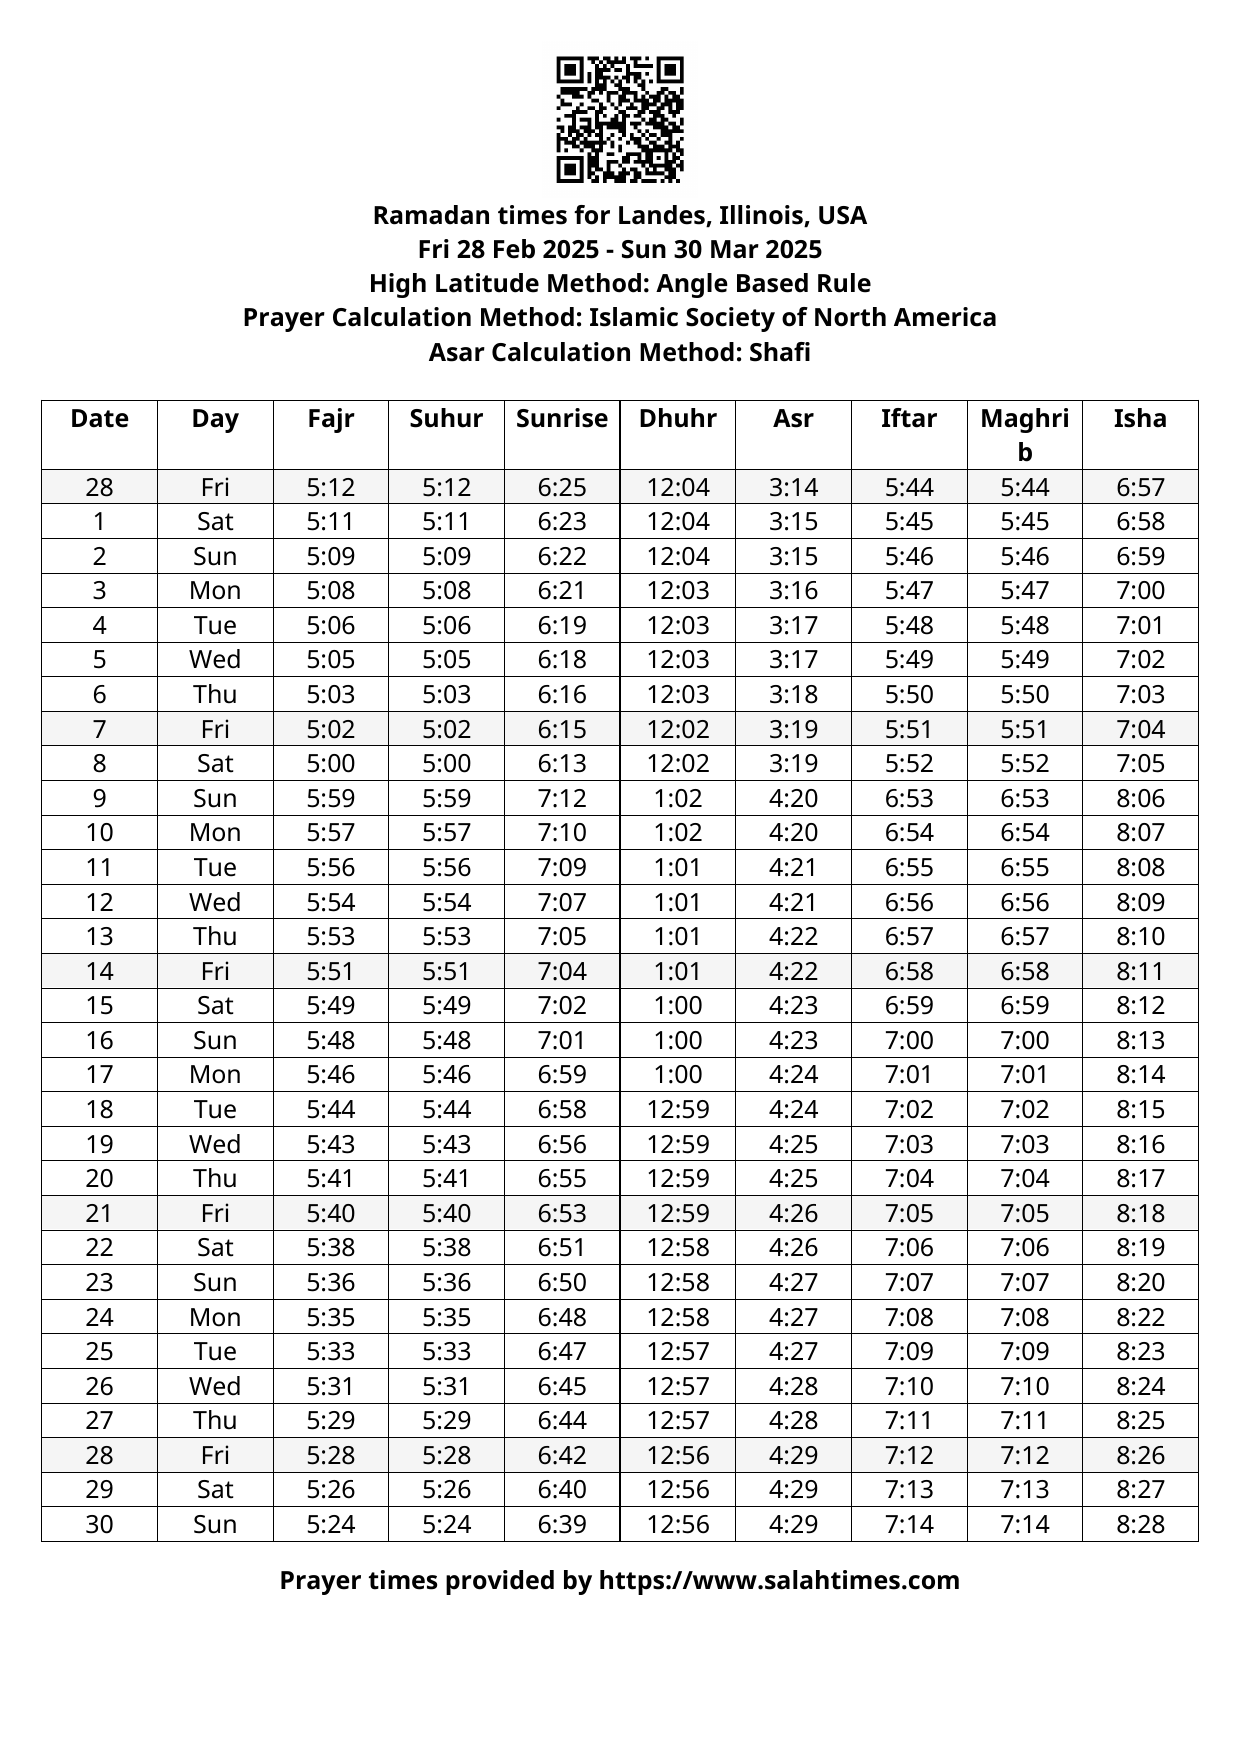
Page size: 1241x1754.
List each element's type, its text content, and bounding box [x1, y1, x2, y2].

table_cell 6:55 [968, 850, 1082, 884]
table_cell 5:29 [389, 1404, 504, 1437]
table_cell Thu [158, 677, 273, 711]
table_cell 3:15 [736, 504, 851, 538]
table_cell 6:55 [852, 850, 967, 884]
table_cell Tue [158, 1334, 273, 1368]
text Prayer Calculation Method: Islamic Society of North America [42, 300, 1198, 334]
table_cell 7:10 [505, 816, 619, 849]
table_header Day [158, 401, 273, 469]
table_cell 6:50 [505, 1265, 619, 1299]
table_cell 6:42 [505, 1438, 619, 1472]
table_cell 7:04 [968, 1161, 1082, 1195]
table_cell 5:02 [389, 712, 504, 745]
table_cell 5:46 [968, 539, 1082, 572]
table_cell 7:05 [505, 919, 619, 953]
table_cell 4:24 [736, 1092, 851, 1126]
table_cell 3:17 [736, 643, 851, 676]
table_cell 11 [42, 850, 157, 884]
table_cell 7:05 [852, 1196, 967, 1229]
table_cell 21 [42, 1196, 157, 1229]
table_cell 5:24 [389, 1507, 504, 1541]
table_cell Thu [158, 919, 273, 953]
table_cell 5:33 [389, 1334, 504, 1368]
table_cell 5:00 [274, 746, 388, 780]
table_cell 13 [42, 919, 157, 953]
table_cell 6:23 [505, 504, 619, 538]
table_cell 12:59 [621, 1127, 735, 1160]
table_cell 7:09 [968, 1334, 1082, 1368]
table_cell 12:04 [621, 470, 735, 503]
table_cell 5:44 [389, 1092, 504, 1126]
table_cell 5:41 [389, 1161, 504, 1195]
table_cell Fri [158, 712, 273, 745]
table_cell 8:15 [1083, 1092, 1198, 1126]
table_cell 7:06 [968, 1231, 1082, 1264]
table_cell 1:01 [621, 919, 735, 953]
table_cell 6:58 [968, 954, 1082, 987]
table_cell 5:31 [389, 1369, 504, 1402]
table_cell 12:03 [621, 608, 735, 642]
table_cell 4:27 [736, 1300, 851, 1333]
table_cell 8:07 [1083, 816, 1198, 849]
table_cell 8:20 [1083, 1265, 1198, 1299]
table_cell 5:36 [389, 1265, 504, 1299]
table_cell 5:35 [274, 1300, 388, 1333]
table_cell 7:03 [1083, 677, 1198, 711]
table_cell 27 [42, 1404, 157, 1437]
table_cell 12:59 [621, 1092, 735, 1126]
table_cell 12:02 [621, 712, 735, 745]
table_cell 7:01 [852, 1058, 967, 1091]
table_cell 30 [42, 1507, 157, 1541]
table_cell 5:57 [389, 816, 504, 849]
table_cell 5:52 [852, 746, 967, 780]
table_cell 7:14 [852, 1507, 967, 1541]
table_cell 5:44 [274, 1092, 388, 1126]
table_cell 5:56 [274, 850, 388, 884]
table_cell 4:25 [736, 1127, 851, 1160]
table_cell 12:57 [621, 1369, 735, 1402]
table_cell Tue [158, 1092, 273, 1126]
text High Latitude Method: Angle Based Rule [42, 266, 1198, 300]
table_cell Sun [158, 1023, 273, 1057]
table_cell 15 [42, 989, 157, 1022]
table_cell 17 [42, 1058, 157, 1091]
table_cell 8:27 [1083, 1473, 1198, 1506]
table_cell 5:12 [274, 470, 388, 503]
table_cell 7:05 [968, 1196, 1082, 1229]
table_cell 5:06 [274, 608, 388, 642]
table_cell 14 [42, 954, 157, 987]
table_cell 16 [42, 1023, 157, 1057]
table_cell 5:28 [389, 1438, 504, 1472]
table_cell 7:07 [968, 1265, 1082, 1299]
text Asar Calculation Method: Shafi [42, 334, 1198, 368]
table_cell 7:07 [505, 885, 619, 918]
table_cell 4:25 [736, 1161, 851, 1195]
table_cell Mon [158, 1058, 273, 1091]
table_cell 4:20 [736, 816, 851, 849]
text Fri 28 Feb 2025 - Sun 30 Mar 2025 [42, 232, 1198, 266]
table_cell Wed [158, 885, 273, 918]
table_cell 19 [42, 1127, 157, 1160]
table_cell 12 [42, 885, 157, 918]
table_cell 5:48 [852, 608, 967, 642]
table_cell 12:56 [621, 1438, 735, 1472]
table_cell 4:21 [736, 885, 851, 918]
table_cell Fri [158, 1196, 273, 1229]
table_cell 12:57 [621, 1404, 735, 1437]
table_header Isha [1083, 401, 1198, 469]
table_cell 5:49 [968, 643, 1082, 676]
table_cell 5:26 [274, 1473, 388, 1506]
table_cell 5:31 [274, 1369, 388, 1402]
table_cell 5:51 [968, 712, 1082, 745]
table_cell 5:43 [389, 1127, 504, 1160]
table_cell 3 [42, 574, 157, 607]
table_cell Fri [158, 470, 273, 503]
table_cell 5:38 [274, 1231, 388, 1264]
text Ramadan times for Landes, Illinois, USA [42, 198, 1198, 232]
table_cell 6:21 [505, 574, 619, 607]
table_cell Wed [158, 1369, 273, 1402]
table_header Dhuhr [621, 401, 735, 469]
table_cell Tue [158, 608, 273, 642]
table_cell 6:55 [505, 1161, 619, 1195]
table_cell 5 [42, 643, 157, 676]
table_cell 28 [42, 470, 157, 503]
table_cell 5:43 [274, 1127, 388, 1160]
table_cell 5:03 [274, 677, 388, 711]
table_cell 7:00 [852, 1023, 967, 1057]
table_cell 5:44 [852, 470, 967, 503]
table_cell 5:45 [852, 504, 967, 538]
table_cell 12:56 [621, 1473, 735, 1506]
table_cell 7:09 [505, 850, 619, 884]
table_cell 12:59 [621, 1196, 735, 1229]
table_cell 6:48 [505, 1300, 619, 1333]
table_cell 7:12 [968, 1438, 1082, 1472]
table_cell 6:53 [968, 781, 1082, 814]
table_cell 6 [42, 677, 157, 711]
table_cell 7:01 [505, 1023, 619, 1057]
table_cell 7:12 [852, 1438, 967, 1472]
table_cell 7:04 [505, 954, 619, 987]
table_cell 7:10 [968, 1369, 1082, 1402]
table_cell 6:19 [505, 608, 619, 642]
table_cell 6:59 [505, 1058, 619, 1091]
table_cell 12:02 [621, 746, 735, 780]
table_cell 6:59 [1083, 539, 1198, 572]
table_cell 7:03 [968, 1127, 1082, 1160]
table_cell 23 [42, 1265, 157, 1299]
table_cell 5:28 [274, 1438, 388, 1472]
table_cell Tue [158, 850, 273, 884]
table_cell 6:58 [1083, 504, 1198, 538]
table_cell 5:59 [389, 781, 504, 814]
table_cell 6:40 [505, 1473, 619, 1506]
table_cell 7:04 [1083, 712, 1198, 745]
table_cell 3:15 [736, 539, 851, 572]
table_cell Thu [158, 1404, 273, 1437]
table_cell Sat [158, 1231, 273, 1264]
table_cell 8 [42, 746, 157, 780]
table_cell 6:53 [505, 1196, 619, 1229]
table_cell 4:29 [736, 1473, 851, 1506]
table_cell 7:02 [852, 1092, 967, 1126]
table_cell 5:08 [389, 574, 504, 607]
table_cell 4:27 [736, 1265, 851, 1299]
table_cell 5:51 [852, 712, 967, 745]
table_cell 5:49 [274, 989, 388, 1022]
table_cell 5:06 [389, 608, 504, 642]
table_cell 4:22 [736, 919, 851, 953]
table_cell 12:58 [621, 1231, 735, 1264]
table_cell 5:40 [389, 1196, 504, 1229]
table_cell 24 [42, 1300, 157, 1333]
table_cell 4:24 [736, 1058, 851, 1091]
table_cell 5:12 [389, 470, 504, 503]
table_cell 18 [42, 1092, 157, 1126]
table_cell 7:00 [968, 1023, 1082, 1057]
table_cell 6:39 [505, 1507, 619, 1541]
table_cell 5:08 [274, 574, 388, 607]
table_cell 5:24 [274, 1507, 388, 1541]
table_header Asr [736, 401, 851, 469]
table_cell 7:02 [1083, 643, 1198, 676]
table_cell 7:08 [852, 1300, 967, 1333]
table_cell 6:56 [852, 885, 967, 918]
table_cell Fri [158, 1438, 273, 1472]
table_cell 8:26 [1083, 1438, 1198, 1472]
table_cell 26 [42, 1369, 157, 1402]
text Prayer times provided by https://www.salahtimes.com [42, 1563, 1198, 1597]
table_cell 4:23 [736, 989, 851, 1022]
table_cell 4:23 [736, 1023, 851, 1057]
table_cell 5:46 [389, 1058, 504, 1091]
table_cell 7:07 [852, 1265, 967, 1299]
table_cell 6:16 [505, 677, 619, 711]
table_cell 12:59 [621, 1161, 735, 1195]
table_header Fajr [274, 401, 388, 469]
table_cell 5:45 [968, 504, 1082, 538]
table_cell 12:58 [621, 1265, 735, 1299]
table_cell 8:25 [1083, 1404, 1198, 1437]
table_cell 1:00 [621, 1023, 735, 1057]
table_cell Mon [158, 1300, 273, 1333]
table_cell 3:19 [736, 712, 851, 745]
table_cell 6:22 [505, 539, 619, 572]
table_cell Sun [158, 781, 273, 814]
table_cell 6:51 [505, 1231, 619, 1264]
table_cell 25 [42, 1334, 157, 1368]
table_cell 6:57 [852, 919, 967, 953]
table_cell 12:03 [621, 643, 735, 676]
table_cell 8:17 [1083, 1161, 1198, 1195]
table_cell 8:18 [1083, 1196, 1198, 1229]
table_cell 5:49 [389, 989, 504, 1022]
table_cell 8:10 [1083, 919, 1198, 953]
picture [542, 41, 699, 198]
table_cell 5:35 [389, 1300, 504, 1333]
table_cell 3:19 [736, 746, 851, 780]
table_cell 20 [42, 1161, 157, 1195]
table_cell 7:09 [852, 1334, 967, 1368]
table_cell 1 [42, 504, 157, 538]
table_cell 6:44 [505, 1404, 619, 1437]
table_cell 6:53 [852, 781, 967, 814]
table_cell 5:03 [389, 677, 504, 711]
table_cell Wed [158, 643, 273, 676]
table_cell 1:01 [621, 885, 735, 918]
table_cell 5:36 [274, 1265, 388, 1299]
table_cell 7:11 [852, 1404, 967, 1437]
table_cell 8:24 [1083, 1369, 1198, 1402]
table_cell 7:11 [968, 1404, 1082, 1437]
table_cell 4 [42, 608, 157, 642]
table_cell 6:57 [1083, 470, 1198, 503]
table_header Maghrib [968, 401, 1082, 469]
table_cell 5:11 [389, 504, 504, 538]
table_cell 8:09 [1083, 885, 1198, 918]
table_cell 6:54 [852, 816, 967, 849]
table_cell 5:09 [274, 539, 388, 572]
table_cell 5:02 [274, 712, 388, 745]
table_cell 1:01 [621, 954, 735, 987]
table_cell 4:27 [736, 1334, 851, 1368]
table_cell 3:14 [736, 470, 851, 503]
table_cell 5:40 [274, 1196, 388, 1229]
table_cell 7:13 [852, 1473, 967, 1506]
table_cell 1:02 [621, 781, 735, 814]
table_cell 8:14 [1083, 1058, 1198, 1091]
table_cell 5:59 [274, 781, 388, 814]
table_cell 2 [42, 539, 157, 572]
table_cell 7:08 [968, 1300, 1082, 1333]
table_cell 7:02 [968, 1092, 1082, 1126]
table_cell 8:12 [1083, 989, 1198, 1022]
table_cell 5:48 [274, 1023, 388, 1057]
table_cell 5:41 [274, 1161, 388, 1195]
table_cell Mon [158, 816, 273, 849]
table_cell 5:54 [274, 885, 388, 918]
table_header Iftar [852, 401, 967, 469]
table_cell 3:17 [736, 608, 851, 642]
table_cell 8:28 [1083, 1507, 1198, 1541]
table_cell 12:04 [621, 539, 735, 572]
table_cell 4:21 [736, 850, 851, 884]
table_cell 6:59 [852, 989, 967, 1022]
table_cell 29 [42, 1473, 157, 1506]
table_cell 5:44 [968, 470, 1082, 503]
table_cell 6:54 [968, 816, 1082, 849]
table_cell 1:00 [621, 1058, 735, 1091]
table_cell 5:50 [968, 677, 1082, 711]
table_cell Sun [158, 539, 273, 572]
table_cell 5:47 [852, 574, 967, 607]
table_cell 8:06 [1083, 781, 1198, 814]
table_cell 5:38 [389, 1231, 504, 1264]
table_cell 7:10 [852, 1369, 967, 1402]
table_cell 12:58 [621, 1300, 735, 1333]
table_cell 7:12 [505, 781, 619, 814]
table_cell 7:03 [852, 1127, 967, 1160]
table_cell 12:03 [621, 677, 735, 711]
table_cell 5:56 [389, 850, 504, 884]
table_cell 5:05 [389, 643, 504, 676]
table_header Suhur [389, 401, 504, 469]
table_cell 4:28 [736, 1369, 851, 1402]
table_cell 6:15 [505, 712, 619, 745]
table_cell 5:46 [274, 1058, 388, 1091]
table_cell 6:58 [505, 1092, 619, 1126]
table_cell 8:13 [1083, 1023, 1198, 1057]
table_cell Wed [158, 1127, 273, 1160]
table_cell Sun [158, 1507, 273, 1541]
table_header Date [42, 401, 157, 469]
table_cell 6:13 [505, 746, 619, 780]
table_cell 5:47 [968, 574, 1082, 607]
table_cell 4:29 [736, 1438, 851, 1472]
table_cell 3:18 [736, 677, 851, 711]
table_cell Sat [158, 504, 273, 538]
table_cell 1:01 [621, 850, 735, 884]
table_cell 1:00 [621, 989, 735, 1022]
table_cell 6:57 [968, 919, 1082, 953]
table_cell 4:20 [736, 781, 851, 814]
table_cell 28 [42, 1438, 157, 1472]
table_cell 6:56 [968, 885, 1082, 918]
table_cell 5:52 [968, 746, 1082, 780]
table_cell 12:57 [621, 1334, 735, 1368]
table_cell 7:13 [968, 1473, 1082, 1506]
table_cell 6:25 [505, 470, 619, 503]
table_cell 7:01 [1083, 608, 1198, 642]
table_cell 7:00 [1083, 574, 1198, 607]
table_cell 5:46 [852, 539, 967, 572]
table_cell 12:03 [621, 574, 735, 607]
table_cell 5:49 [852, 643, 967, 676]
table_cell Fri [158, 954, 273, 987]
table_cell 7 [42, 712, 157, 745]
table_cell 12:04 [621, 504, 735, 538]
table_cell 5:33 [274, 1334, 388, 1368]
table_cell 10 [42, 816, 157, 849]
table_cell 5:48 [968, 608, 1082, 642]
table_cell 6:18 [505, 643, 619, 676]
table_cell 9 [42, 781, 157, 814]
table_cell Mon [158, 574, 273, 607]
table_cell 8:08 [1083, 850, 1198, 884]
table_cell 8:11 [1083, 954, 1198, 987]
table_cell 8:19 [1083, 1231, 1198, 1264]
table_cell 8:16 [1083, 1127, 1198, 1160]
table_cell 7:02 [505, 989, 619, 1022]
table_cell 6:47 [505, 1334, 619, 1368]
table_cell 5:50 [852, 677, 967, 711]
table_cell 3:16 [736, 574, 851, 607]
table_cell 8:23 [1083, 1334, 1198, 1368]
table_cell 5:11 [274, 504, 388, 538]
table_cell 4:29 [736, 1507, 851, 1541]
table_cell 1:02 [621, 816, 735, 849]
table_cell 4:22 [736, 954, 851, 987]
table_cell 4:26 [736, 1196, 851, 1229]
table_cell 5:48 [389, 1023, 504, 1057]
table_cell Sat [158, 746, 273, 780]
table_cell 5:09 [389, 539, 504, 572]
table_cell 7:04 [852, 1161, 967, 1195]
table_cell Sun [158, 1265, 273, 1299]
table_cell 8:22 [1083, 1300, 1198, 1333]
table_cell 5:57 [274, 816, 388, 849]
table_cell 5:51 [274, 954, 388, 987]
table_cell 5:29 [274, 1404, 388, 1437]
table_cell 7:14 [968, 1507, 1082, 1541]
table_cell 5:54 [389, 885, 504, 918]
table_header Sunrise [505, 401, 619, 469]
table_cell 5:05 [274, 643, 388, 676]
table_cell 6:59 [968, 989, 1082, 1022]
table_cell 5:53 [389, 919, 504, 953]
table_cell 7:05 [1083, 746, 1198, 780]
table_cell 5:53 [274, 919, 388, 953]
table_cell Thu [158, 1161, 273, 1195]
table_cell 5:51 [389, 954, 504, 987]
table_cell 6:58 [852, 954, 967, 987]
table_cell 12:56 [621, 1507, 735, 1541]
table_cell 5:26 [389, 1473, 504, 1506]
table_cell 7:06 [852, 1231, 967, 1264]
table_cell 4:28 [736, 1404, 851, 1437]
table_cell 22 [42, 1231, 157, 1264]
table_cell 5:00 [389, 746, 504, 780]
table_cell 6:56 [505, 1127, 619, 1160]
table_cell 7:01 [968, 1058, 1082, 1091]
table_cell 6:45 [505, 1369, 619, 1402]
table_cell Sat [158, 989, 273, 1022]
table_cell Sat [158, 1473, 273, 1506]
table_cell 4:26 [736, 1231, 851, 1264]
